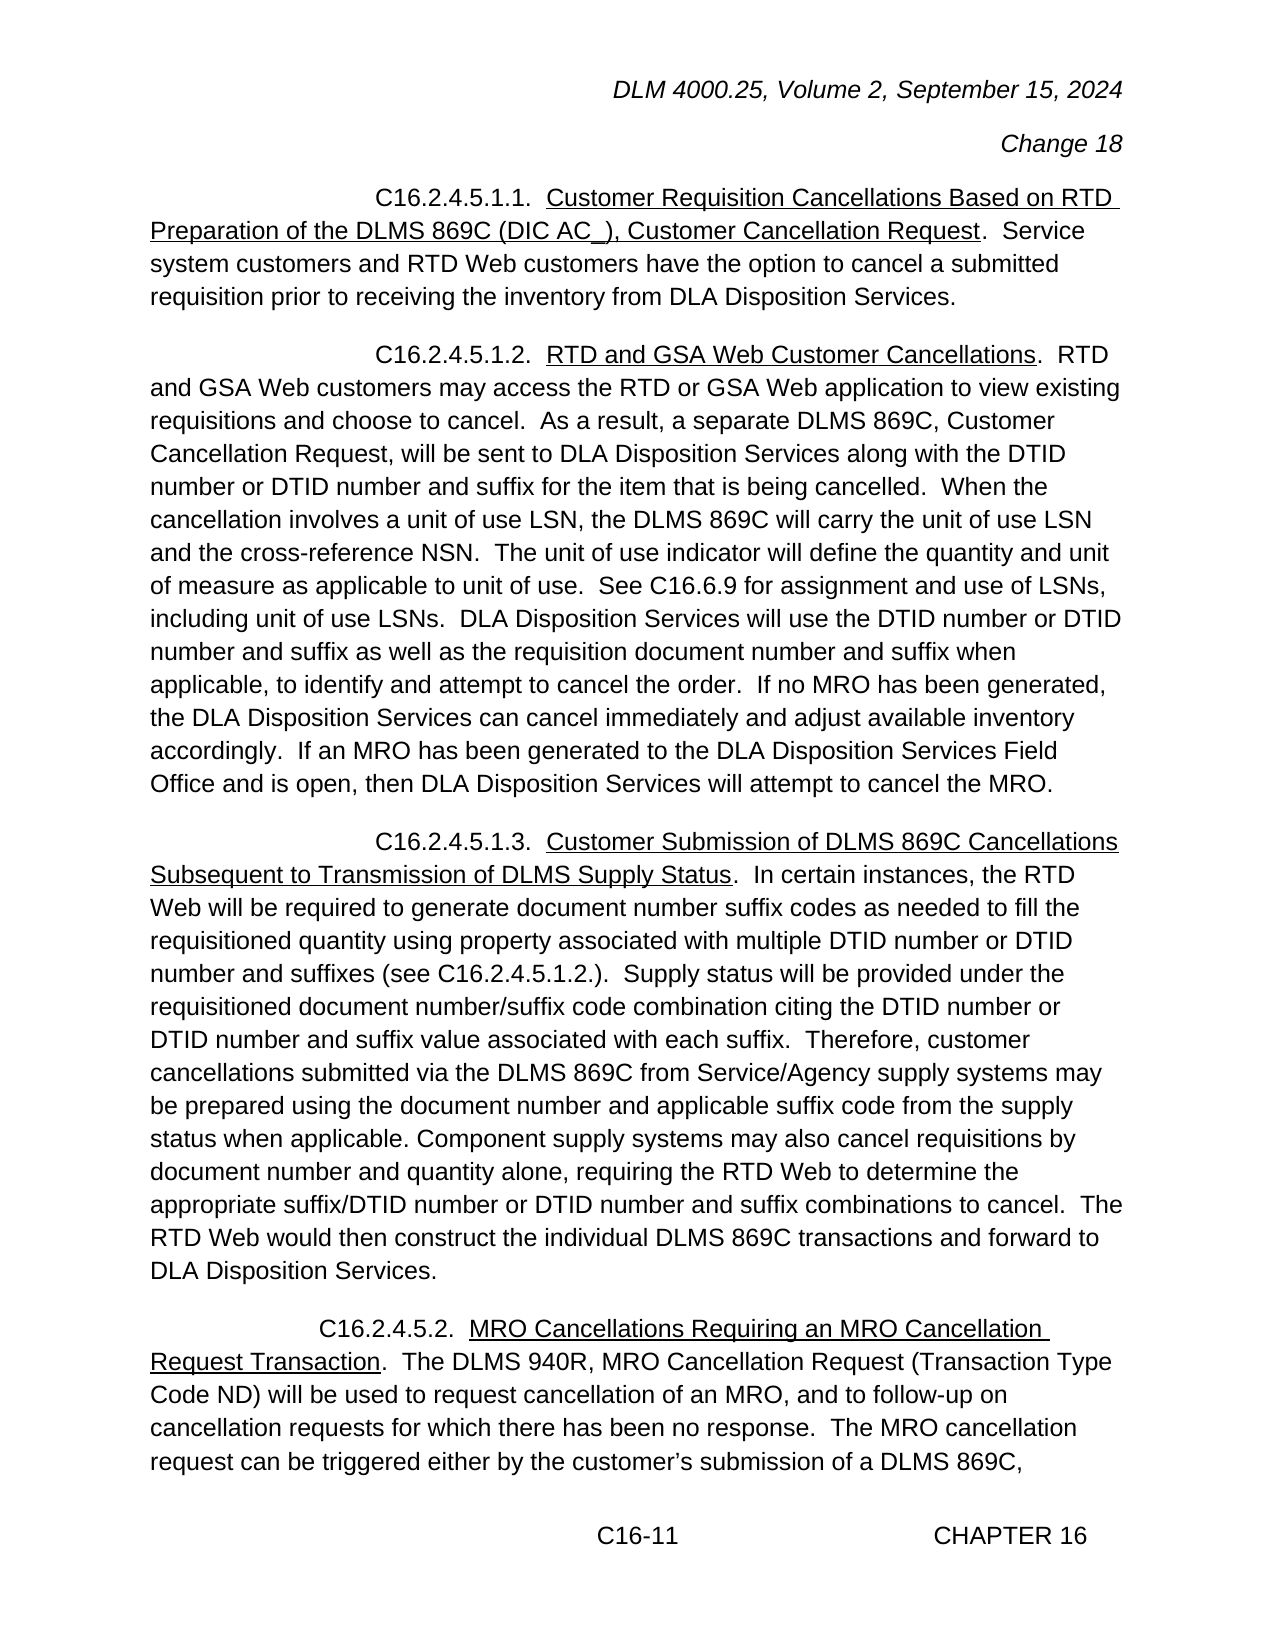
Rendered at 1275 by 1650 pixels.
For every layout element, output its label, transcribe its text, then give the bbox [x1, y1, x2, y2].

text C16.2.4.5.1.1. Customer Requisition Cancellations Based on RTD Preparation of the DLMS 869C (DIC AC_), Customer Cancellation Request. Service system customers and RTD Web customers have the option to cancel a submitted requisition prior to receiving the inventory from DLA Disposition Services. [150, 183, 1125, 311]
text C16.2.4.5.1.2. RTD and GSA Web Customer Cancellations. RTD and GSA Web customers may access the RTD or GSA Web application to view existing requisitions and choose to cancel. As a result, a separate DLMS 869C, Customer Cancellation Request, will be sent to DLA Disposition Services along with the DTID number or DTID number and suffix for the item that is being cancelled. When the cancellation involves a unit of use LSN, the DLMS 869C will carry the unit of use LSN and the cross-reference NSN. The unit of use indicator will define the quantity and unit of measure as applicable to unit of use. See C16.6.9 for assignment and use of LSNs, including unit of use LSNs. DLA Disposition Services will use the DTID number or DTID number and suffix as well as the requisition document number and suffix when applicable, to identify and attempt to cancel the order. If no MRO has been generated, the DLA Disposition Services can cancel immediately and adjust available inventory accordingly. If an MRO has been generated to the DLA Disposition Services Field Office and is open, then DLA Disposition Services will attempt to cancel the MRO. [150, 340, 1125, 798]
text C16.2.4.5.1.3. Customer Submission of DLMS 869C Cancellations Subsequent to Transmission of DLMS Supply Status. In certain instances, the RTD Web will be required to generate document number suffix codes as needed to fill the requisitioned quantity using property associated with multiple DTID number or DTID number and suffixes (see C16.2.4.5.1.2.). Supply status will be provided under the requisitioned document number/suffix code combination citing the DTID number or DTID number and suffix value associated with each suffix. Therefore, customer cancellations submitted via the DLMS 869C from Service/Agency supply systems may be prepared using the document number and applicable suffix code from the supply status when applicable. Component supply systems may also cancel requisitions by document number and quantity alone, requiring the RTD Web to determine the appropriate suffix/DTID number or DTID number and suffix combinations to cancel. The RTD Web would then construct the individual DLMS 869C transactions and forward to DLA Disposition Services. [150, 827, 1125, 1285]
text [150, 1314, 1125, 1475]
